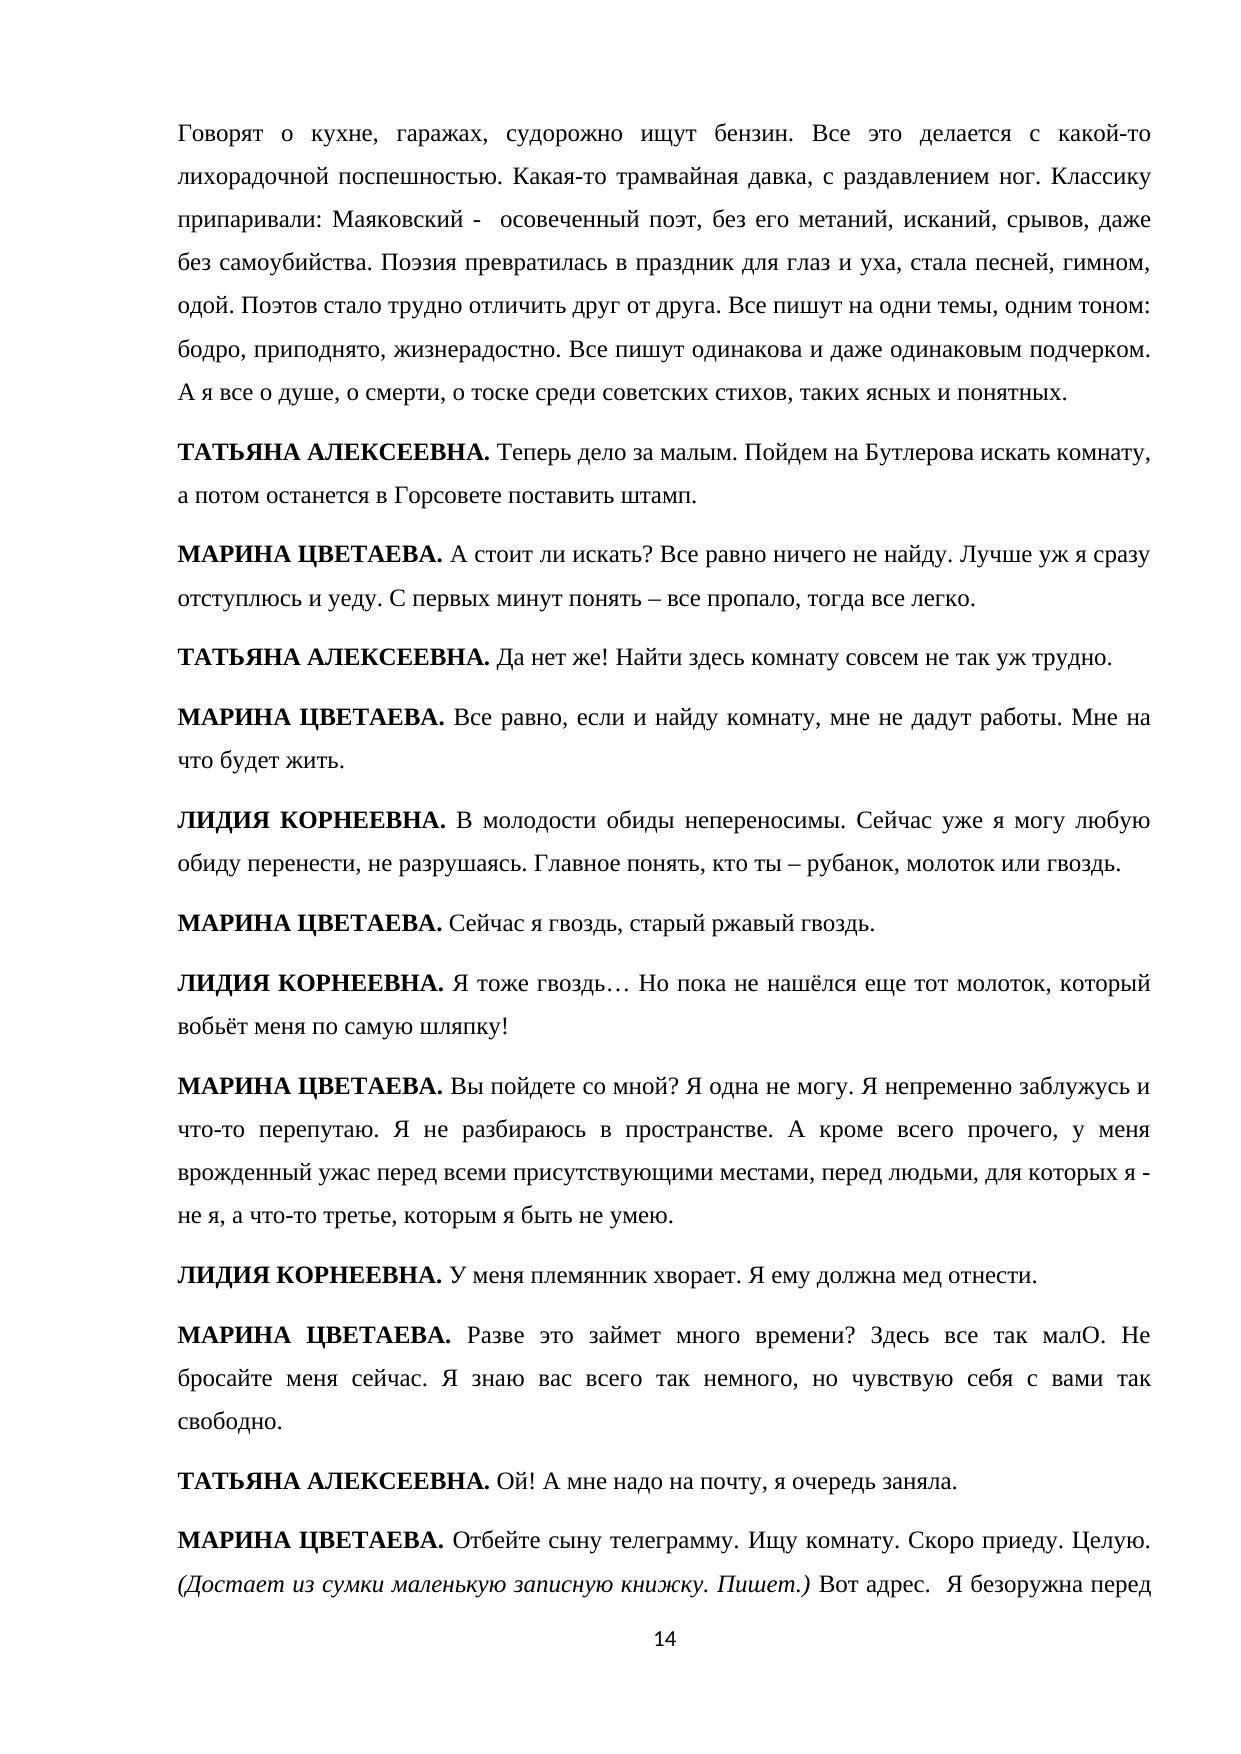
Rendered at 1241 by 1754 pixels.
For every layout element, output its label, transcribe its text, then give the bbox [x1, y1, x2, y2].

text ЛИДИЯ КОРНЕЕВНА. В молодости обиды непереносимы. Сейчас уже я могу любую обиду перенести, не разрушаясь. Главное понять, кто ты – рубанок, молоток или гвоздь. [177, 805, 1152, 877]
text ТАТЬЯНА АЛЕКСЕЕВНА. Теперь дело за малым. Пойдем на Бутлерова искать комнату, а потом останется в Горсовете поставить штамп. [177, 437, 1152, 508]
text МАРИНА ЦВЕТАЕВА. Сейчас я гвоздь, старый ржавый гвоздь. [177, 908, 1152, 937]
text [177, 118, 1152, 406]
text МАРИНА ЦВЕТАЕВА. Разве это займет много времени? Здесь все так малО. Не бросайте меня сейчас. Я знаю вас всего так немного, но чувствую себя с вами так свободно. [177, 1320, 1152, 1435]
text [177, 1526, 1152, 1597]
text ЛИДИЯ КОРНЕЕВНА. Я тоже гвоздь… Но пока не нашёлся еще тот молоток, который вобьёт меня по самую шляпку! [177, 968, 1152, 1040]
text МАРИНА ЦВЕТАЕВА. Вы пойдете со мной? Я одна не могу. Я непременно заблужусь и что-то перепутаю. Я не разбираюсь в пространстве. А кроме всего прочего, у меня врожденный ужас перед всеми присутствующими местами, перед людьми, для которых я - не я, а что-то третье, которым я быть не умею. [177, 1071, 1152, 1229]
text ТАТЬЯНА АЛЕКСЕЕВНА. Да нет же! Найти здесь комнату совсем не так уж трудно. [177, 642, 1152, 671]
text МАРИНА ЦВЕТАЕВА. Все равно, если и найду комнату, мне не дадут работы. Мне на что будет жить. [177, 702, 1152, 774]
text ТАТЬЯНА АЛЕКСЕЕВНА. Ой! А мне надо на почту, я очередь заняла. [177, 1466, 1152, 1494]
text ЛИДИЯ КОРНЕЕВНА. У меня племянник хворает. Я ему должна мед отнести. [177, 1260, 1152, 1289]
text МАРИНА ЦВЕТАЕВА. А стоит ли искать? Все равно ничего не найду. Лучше уж я сразу отступлюсь и уеду. С первых минут понять – все пропало, тогда все легко. [177, 539, 1152, 611]
